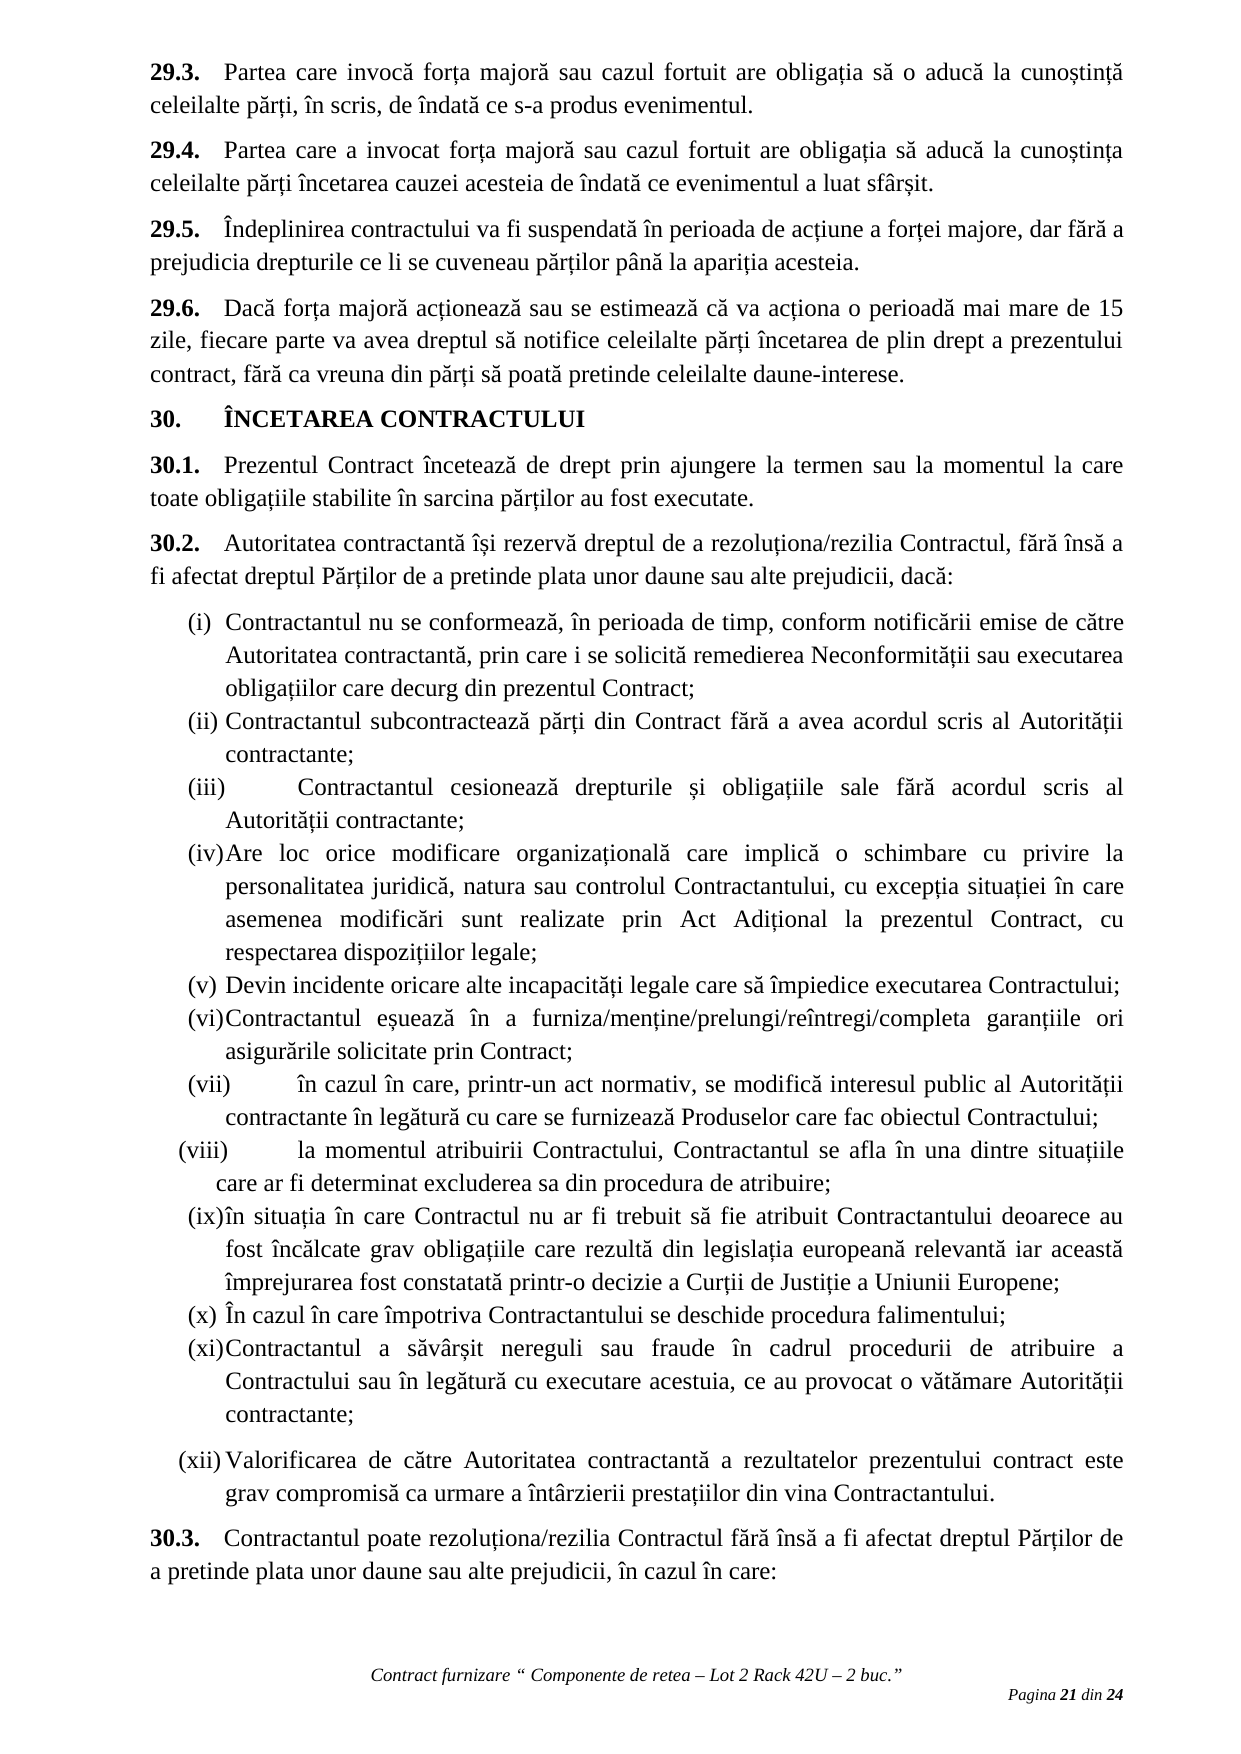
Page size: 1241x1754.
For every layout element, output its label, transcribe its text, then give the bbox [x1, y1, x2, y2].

list Contractantul a săvârșit nereguli sau fraude în cadrul procedurii de atribuire a Contractului sau în legătură cu executare acestuia, ce au provocat o vătămare Autorității contractante; [188, 1333, 1125, 1428]
list Are loc orice modificare organizațională care implică o schimbare cu privire la personalitatea juridică, natura sau controlul Contractantului, cu excepția situației în care asemenea modificări sunt realizate prin Act Adițional la prezentul Contract, cu respectarea dispozițiilor legale; [188, 838, 1125, 966]
list în cazul în care, printr-un act normativ, se modifică interesul public al Autorității contractante în legătură cu care se furnizează Produselor care fac obiectul Contractului; [188, 1069, 1125, 1131]
list Prezentul Contract încetează de drept prin ajungere la termen sau la momentul la care toate obligațiile stabilite în sarcina părților au fost executate. [150, 450, 1125, 511]
list la momentul atribuirii Contractului, Contractantul se afla în una dintre situațiile care ar fi determinat excluderea sa din procedura de atribuire; [178, 1135, 1125, 1197]
list Contractantul eșuează în a furniza/menține/prelungi/reîntregi/completa garanțiile ori asigurările solicitate prin Contract; [188, 1003, 1125, 1065]
list Autoritatea contractantă își rezervă dreptul de a rezoluționa/rezilia Contractul, fără însă a fi afectat dreptul Părților de a pretinde plata unor daune sau alte prejudicii, dacă: [150, 528, 1125, 590]
list Contractantul subcontractează părți din Contract fără a avea acordul scris al Autorității contractante; [188, 706, 1125, 768]
list Dacă forța majoră acționează sau se estimează că va acționa o perioadă mai mare de 15 zile, fiecare parte va avea dreptul să notifice celeilalte părți încetarea de plin drept a prezentului contract, fără ca vreuna din părți să poată pretinde celeilalte daune-interese. [150, 293, 1125, 387]
list Îndeplinirea contractului va fi suspendată în perioada de acțiune a forței majore, dar fără a prejudicia drepturile ce li se cuveneau părților până la apariția acesteia. [150, 214, 1125, 276]
list Partea care invocă forța majoră sau cazul fortuit are obligația să o aducă la cunoștință celeilalte părți, în scris, de îndată ce s-a produs evenimentul. [150, 57, 1125, 119]
list Partea care a invocat forța majoră sau cazul fortuit are obligația să aducă la cunoștința celeilalte părți încetarea cauzei acesteia de îndată ce evenimentul a luat sfârșit. [150, 136, 1125, 197]
list Contractantul cesionează drepturile și obligațiile sale fără acordul scris al Autorității contractante; [188, 772, 1125, 834]
list ÎNCETAREA CONTRACTULUI [150, 404, 1125, 433]
list Devin incidente oricare alte incapacități legale care să împiedice executarea Contractului; [188, 970, 1125, 999]
list În cazul în care împotriva Contractantului se deschide procedura falimentului; [188, 1300, 1125, 1329]
list în situația în care Contractul nu ar fi trebuit să fie atribuit Contractantului deoarece au fost încălcate grav obligațiile care rezultă din legislația europeană relevantă iar această împrejurarea fost constatată printr-o decizie a Curții de Justiție a Uniunii Europene; [188, 1201, 1125, 1296]
list Contractantul nu se conformează, în perioada de timp, conform notificării emise de către Autoritatea contractantă, prin care i se solicită remedierea Neconformității sau executarea obligațiilor care decurg din prezentul Contract; [188, 607, 1125, 702]
list Valorificarea de către Autoritatea contractantă a rezultatelor prezentului contract este grav compromisă ca urmare a întârzierii prestațiilor din vina Contractantului. [178, 1445, 1125, 1507]
list Contractantul poate rezoluționa/rezilia Contractul fără însă a fi afectat dreptul Părților de a pretinde plata unor daune sau alte prejudicii, în cazul în care: [150, 1523, 1125, 1585]
